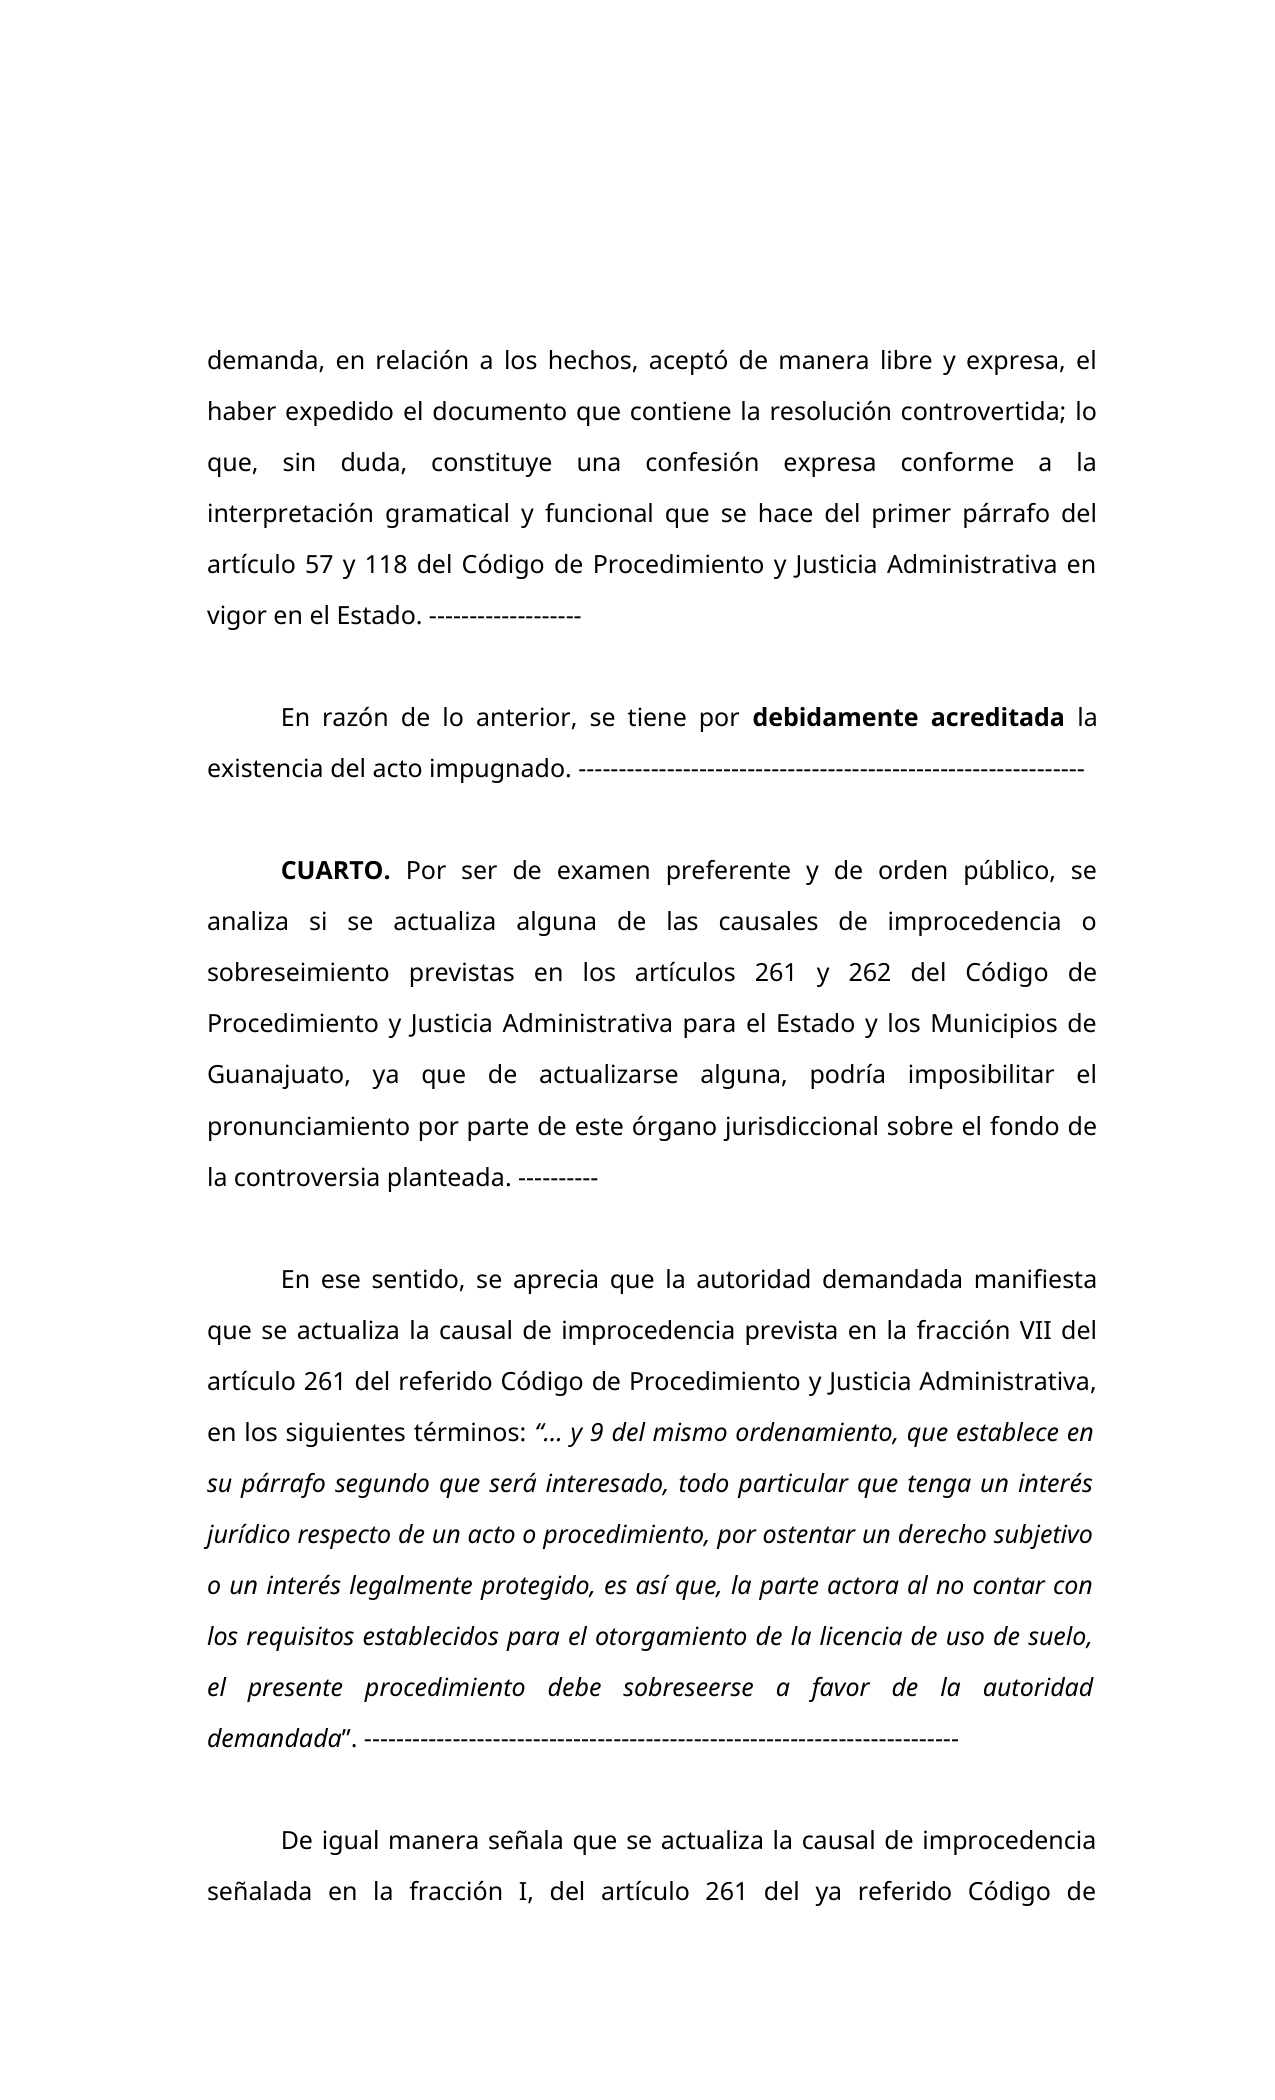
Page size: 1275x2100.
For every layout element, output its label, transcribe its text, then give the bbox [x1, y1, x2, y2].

text CUARTO. Por ser de examen preferente y de orden público, se analiza si se actualiza alguna de las causales de improcedencia o sobreseimiento previstas en los artículos 261 y 262 del Código de Procedimiento y Justicia Administrativa para el Estado y los Municipios de Guanajuato, ya que de actualizarse alguna, podría imposibilitar el pronunciamiento por parte de este órgano jurisdiccional sobre el fondo de la controversia planteada. ---------- [207, 853, 1098, 1193]
text En razón de lo anterior, se tiene por debidamente acreditada la existencia del acto impugnado. --------------------------------------------------------------- [207, 700, 1098, 785]
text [207, 343, 1098, 632]
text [207, 1823, 1098, 1908]
text En ese sentido, se aprecia que la autoridad demandada manifiesta que se actualiza la causal de improcedencia prevista en la fracción VII del artículo 261 del referido Código de Procedimiento y Justicia Administrativa, en los siguientes términos: “… y 9 del mismo ordenamiento, que establece en su párrafo segundo que será interesado, todo particular que tenga un interés jurídico respecto de un acto o procedimiento, por ostentar un derecho subjetivo o un interés legalmente protegido, es así que, la parte actora al no contar con los requisitos establecidos para el otorgamiento de la licencia de uso de suelo, el presente procedimiento debe sobreseerse a favor de la autoridad demandada”. -------------------------------------------------------------------------- [207, 1261, 1098, 1755]
